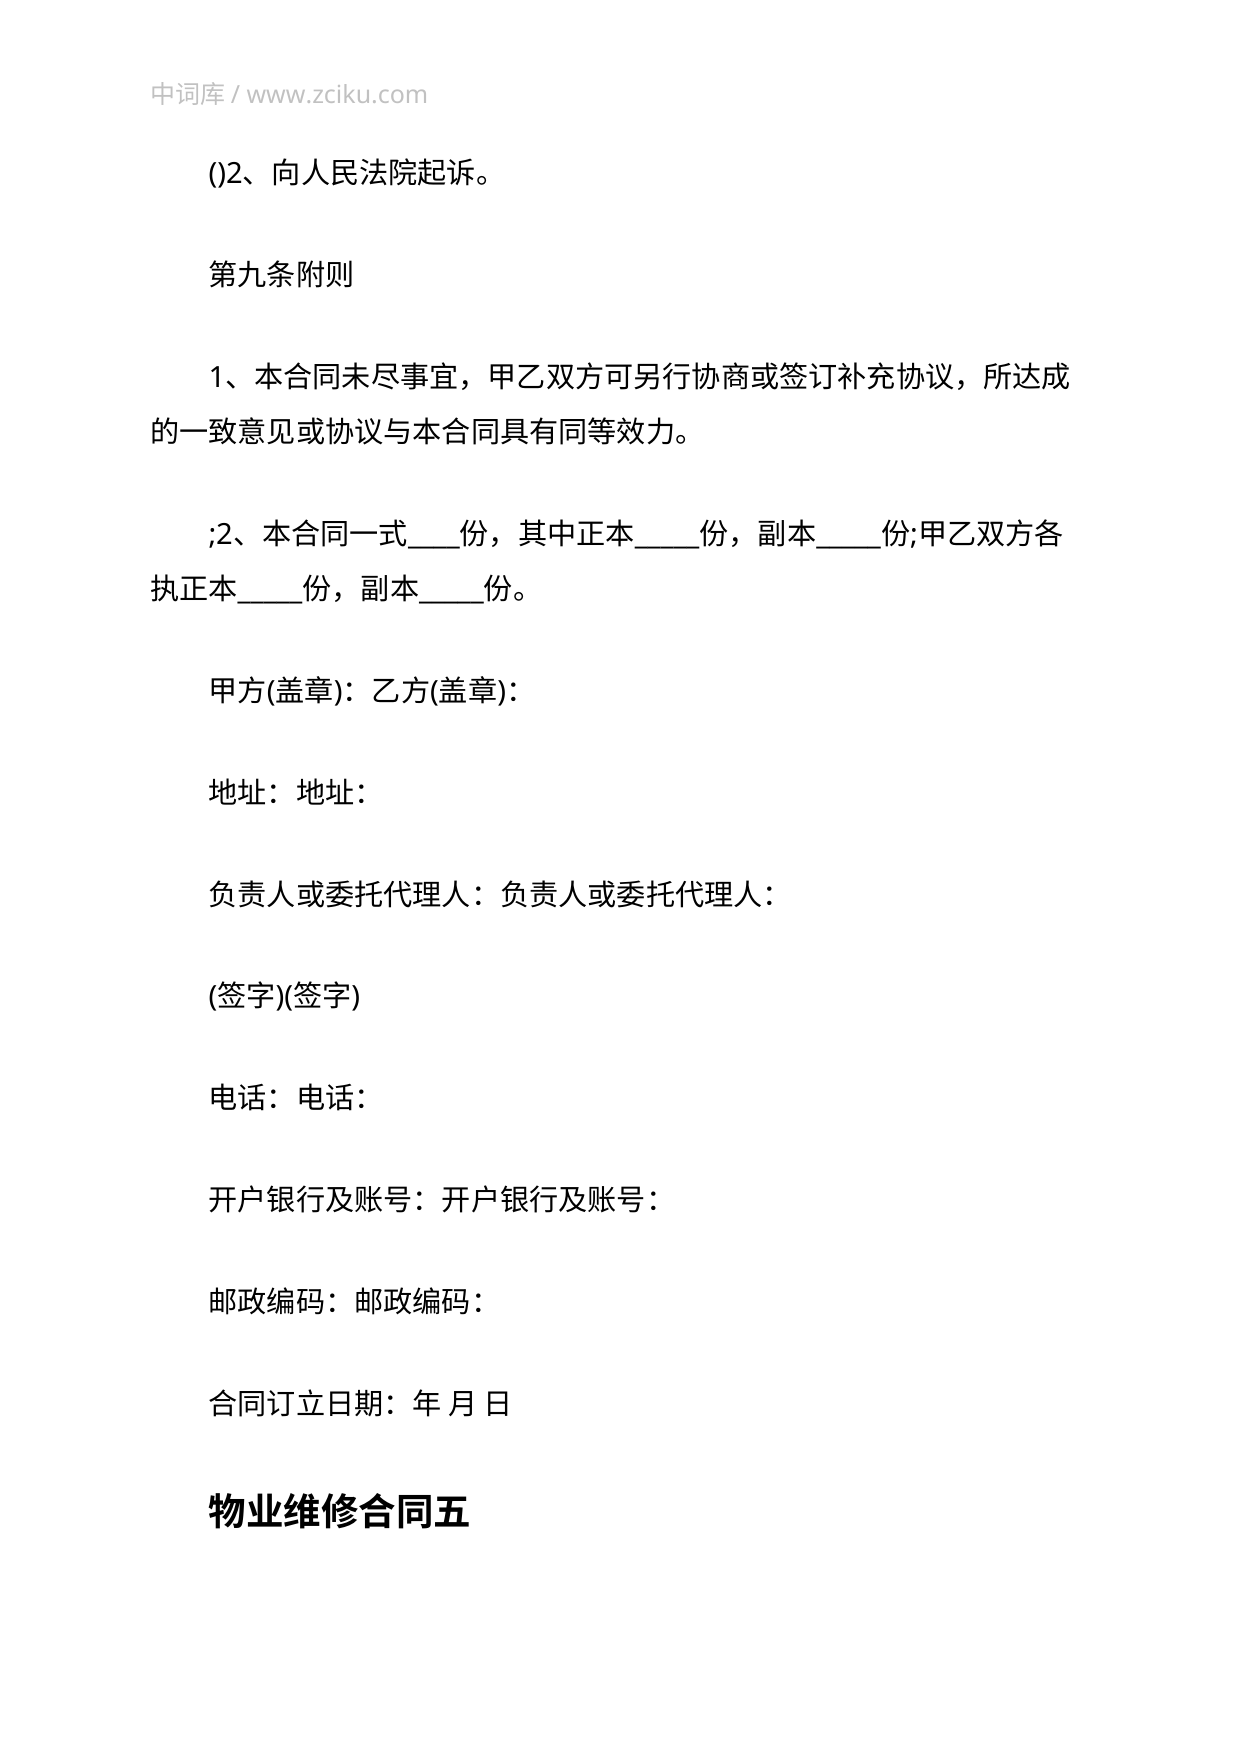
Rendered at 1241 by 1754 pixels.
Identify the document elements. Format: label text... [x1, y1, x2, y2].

text ;2、本合同一式____份，其中正本_____份，副本_____份;甲乙双方各执正本_____份，副本_____份。 [150, 511, 1090, 608]
text 电话：电话： [150, 1075, 1090, 1117]
text 甲方(盖章)：乙方(盖章)： [150, 667, 1090, 710]
text 负责人或委托代理人：负责人或委托代理人： [150, 871, 1090, 913]
text 开户银行及账号：开户银行及账号： [150, 1177, 1090, 1219]
text ()2、向人民法院起诉。 [150, 150, 1090, 192]
text 1、本合同未尽事宜，甲乙双方可另行协商或签订补充协议，所达成的一致意见或协议与本合同具有同等效力。 [150, 354, 1090, 451]
text 物业维修合同五 [150, 1482, 1090, 1536]
text 地址：地址： [150, 769, 1090, 812]
text 第九条附则 [150, 252, 1090, 294]
text 合同订立日期：年 月 日 [150, 1380, 1090, 1423]
text 邮政编码：邮政编码： [150, 1278, 1090, 1321]
text (签字)(签字) [150, 973, 1090, 1015]
